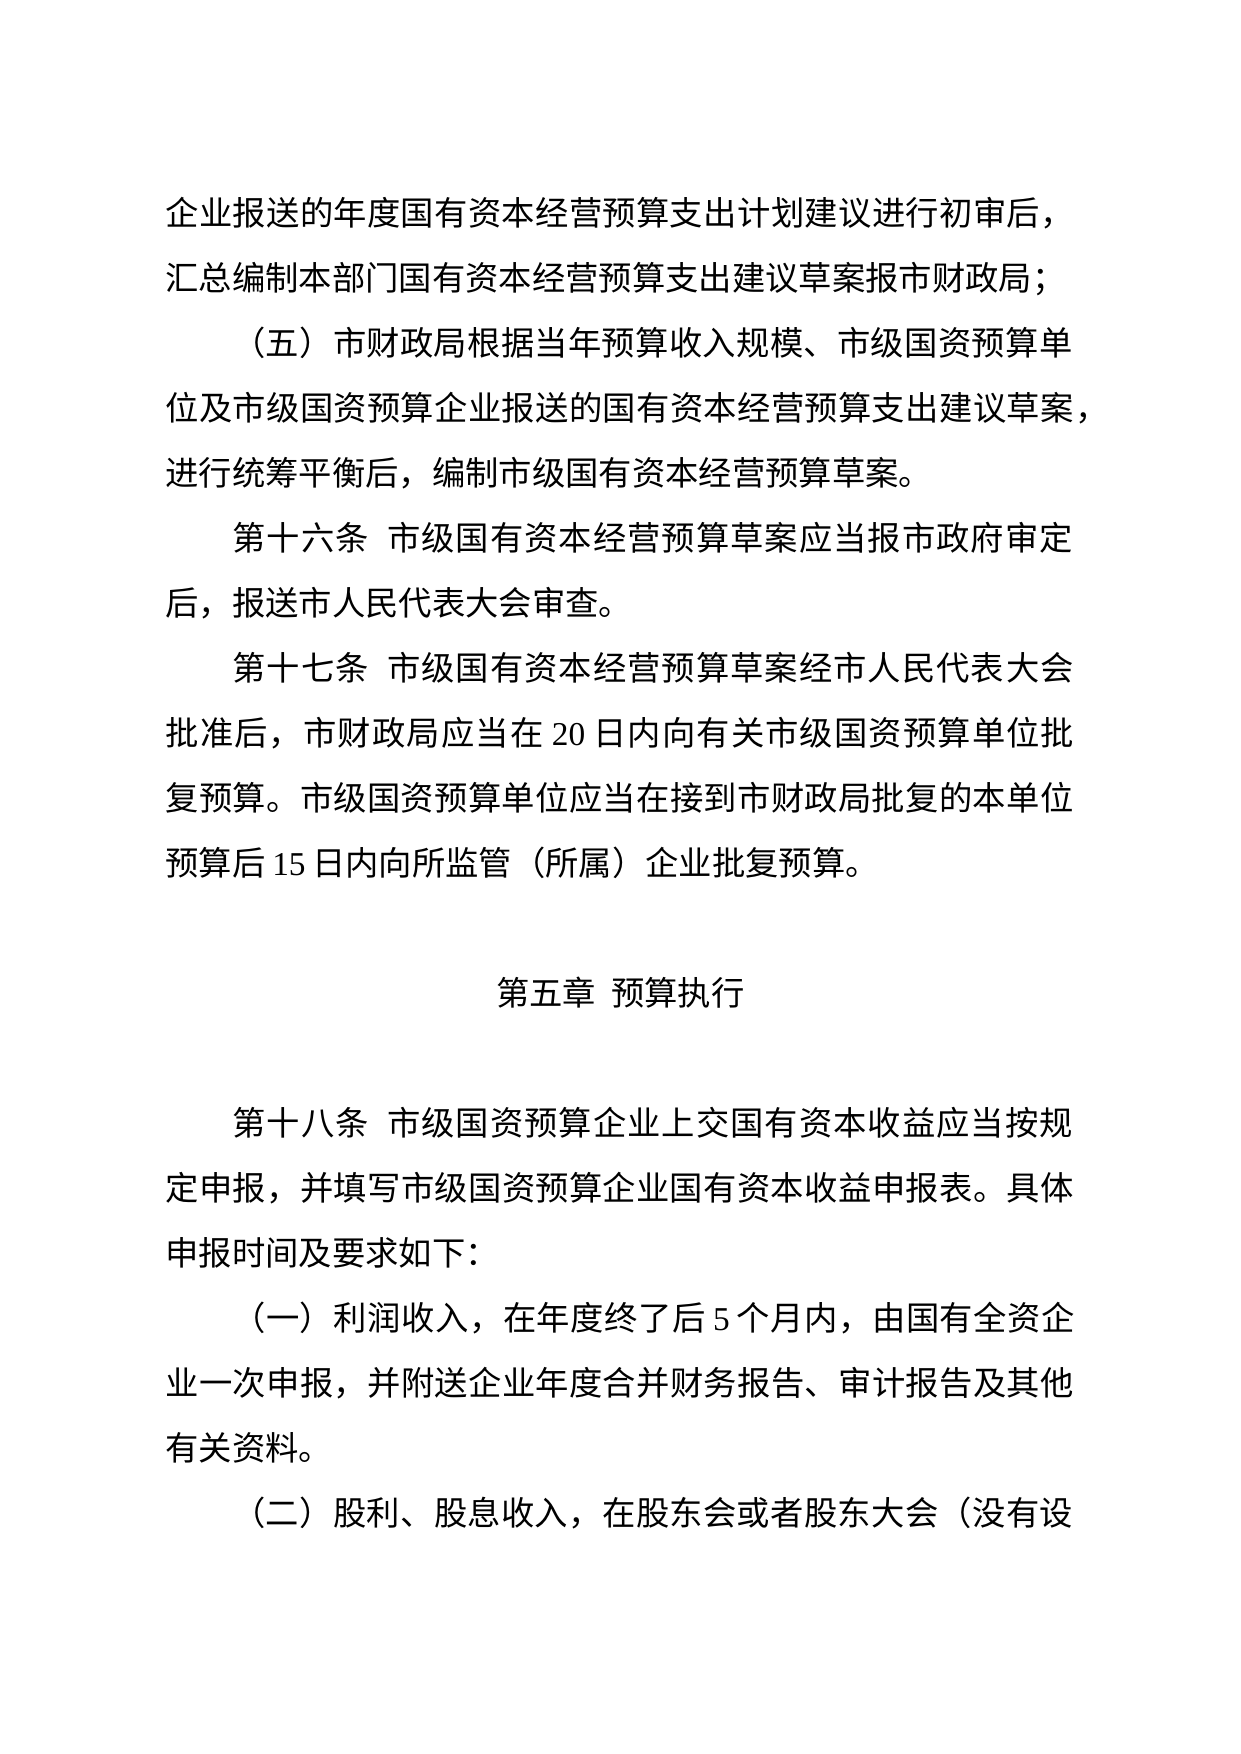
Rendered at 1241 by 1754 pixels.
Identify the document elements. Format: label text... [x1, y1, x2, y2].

text 第五章 预算执行 [165, 958, 1075, 1023]
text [165, 178, 1075, 308]
text 第十六条 市级国有资本经营预算草案应当报市政府审定后，报送市人民代表大会审查。 [165, 503, 1075, 633]
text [165, 1478, 1075, 1543]
text 第十八条 市级国资预算企业上交国有资本收益应当按规定申报，并填写市级国资预算企业国有资本收益申报表。具体申报时间及要求如下： [165, 1088, 1075, 1283]
text 第十七条 市级国有资本经营预算草案经市人民代表大会批准后，市财政局应当在20日内向有关市级国资预算单位批复预算。市级国资预算单位应当在接到市财政局批复的本单位预算后15日内向所监管（所属）企业批复预算。 [165, 633, 1075, 893]
text （五）市财政局根据当年预算收入规模、市级国资预算单位及市级国资预算企业报送的国有资本经营预算支出建议草案，进行统筹平衡后，编制市级国有资本经营预算草案。 [165, 308, 1075, 503]
text （一）利润收入，在年度终了后5个月内，由国有全资企业一次申报，并附送企业年度合并财务报告、审计报告及其他有关资料。 [165, 1283, 1075, 1478]
